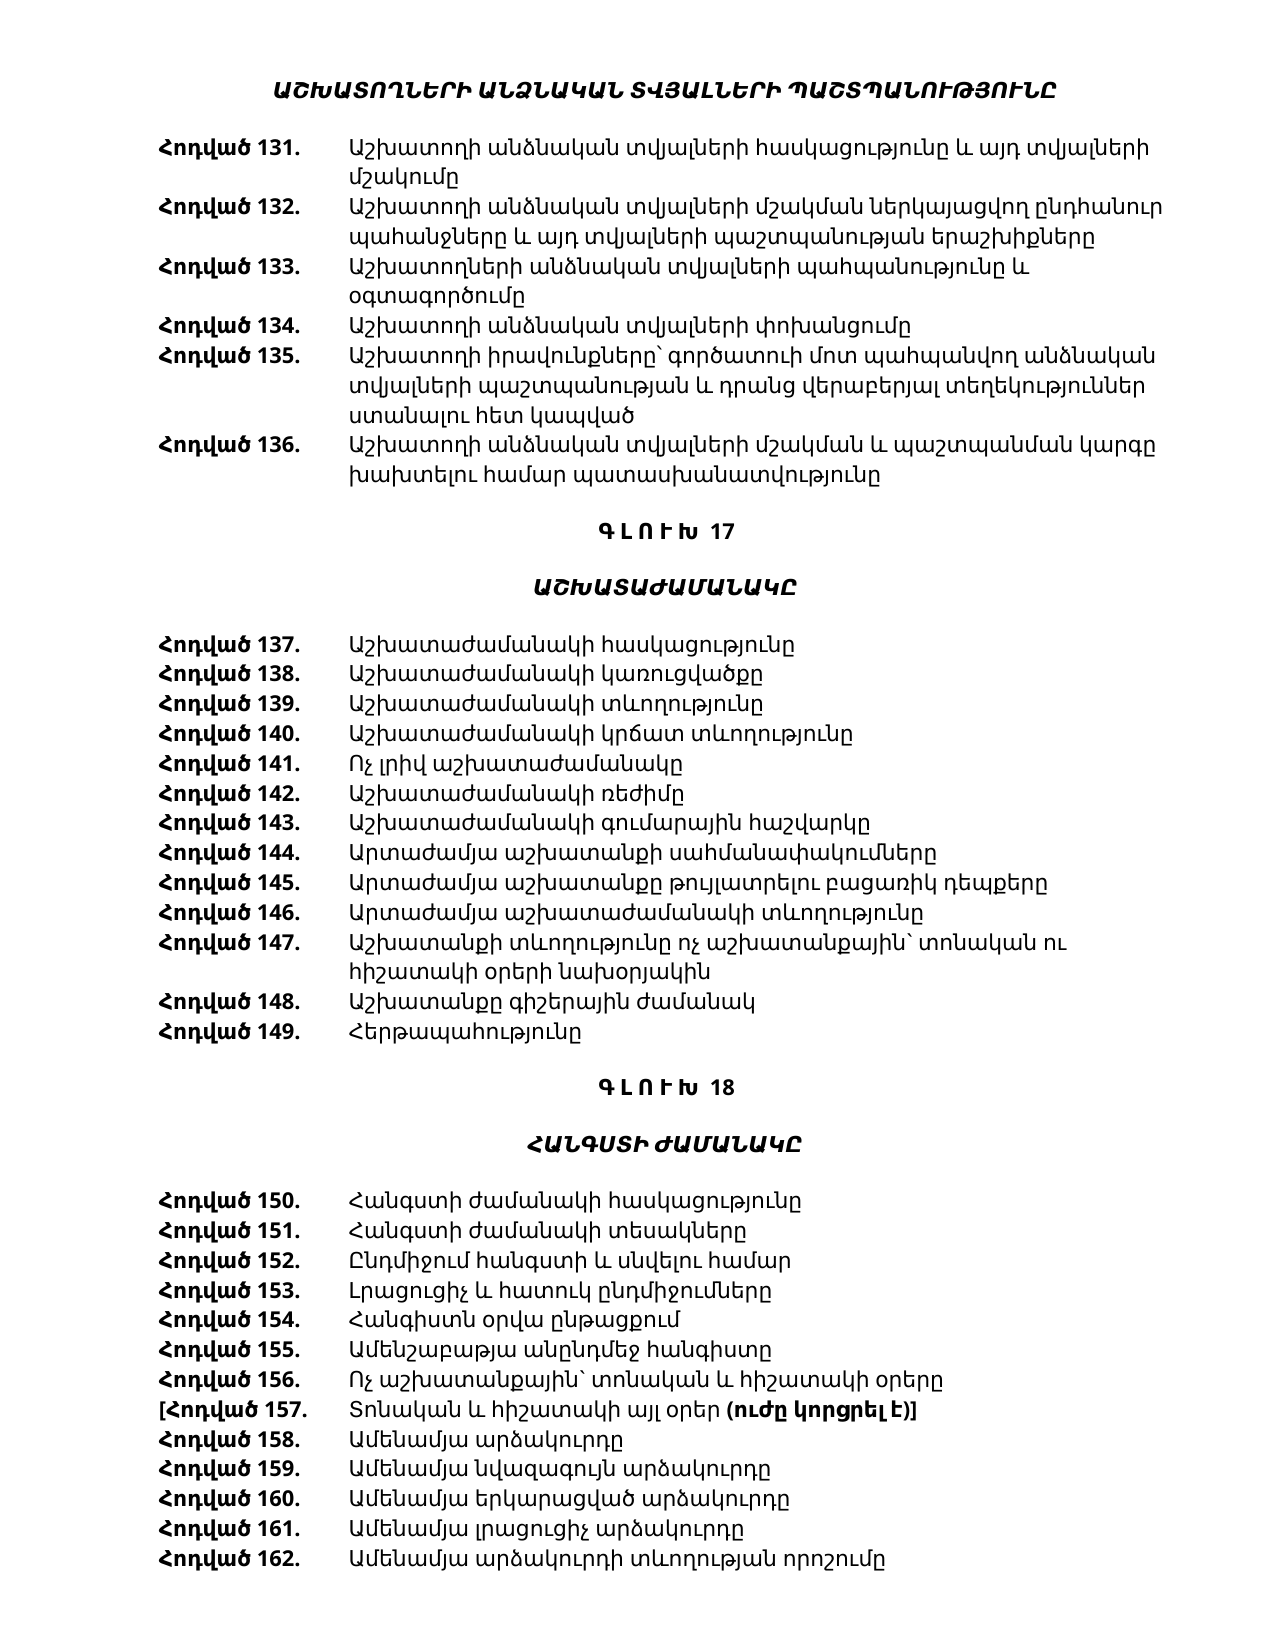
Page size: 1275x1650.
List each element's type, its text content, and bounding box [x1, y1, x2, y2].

table_cell Հոդված 144. [159, 837, 348, 867]
table_cell Հոդված 150. [159, 1185, 348, 1215]
table_cell Աշխատաժամանակի գումարային հաշվարկը [348, 807, 1174, 837]
table_cell Արտաժամյա աշխատաժամանակի տևողությունը [348, 897, 1174, 926]
table_cell Աշխատանքը գիշերային ժամանակ [348, 986, 1174, 1016]
table_cell Հոդված 131. [159, 131, 348, 191]
table_cell Հոդված 138. [159, 658, 348, 688]
table_cell Հոդված 132. [159, 191, 348, 251]
table_cell Աշխատողների անձնական տվյալների պահպանությունը և օգտագործումը [348, 251, 1174, 310]
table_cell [159, 75, 1174, 131]
table_cell Հոդված 159. [159, 1453, 348, 1483]
table_cell Ամենամյա արձակուրդի տևողության որոշումը [348, 1543, 1174, 1572]
table_cell Աշխատողի անձնական տվյալների փոխանցումը [348, 310, 1174, 340]
table_cell Հերթապահությունը [348, 1016, 1174, 1046]
table_cell Հոդված 142. [159, 778, 348, 807]
table_cell Աշխատողի անձնական տվյալների հասկացությունը և այդ տվյալների մշակումը [348, 131, 1174, 191]
table_cell Գ Լ Ո Ւ Խ 17 ԱՇԽԱՏԱԺԱՄԱՆԱԿԸ [159, 489, 1174, 628]
table_cell Արտաժամյա աշխատանքի սահմանափակումները [348, 837, 1174, 867]
table_cell Հանգստի ժամանակի հասկացությունը [348, 1185, 1174, 1215]
table_cell Հոդված 147. [159, 926, 348, 986]
table_cell Ամենշաբաթյա անընդմեջ հանգիստը [348, 1334, 1174, 1364]
table_cell Հոդված 135. [159, 340, 348, 429]
table_cell Աշխատողի անձնական տվյալների մշակման և պաշտպանման կարգը խախտելու համար պատասխանատվությունը [348, 429, 1174, 489]
table_cell Հոդված 152. [159, 1245, 348, 1274]
table_cell Հոդված 141. [159, 748, 348, 777]
table_cell Հանգստի ժամանակի տեսակները [348, 1215, 1174, 1245]
table_cell Հոդված 160. [159, 1483, 348, 1513]
table_cell Հոդված 136. [159, 429, 348, 489]
table_cell Ոչ լրիվ աշխատաժամանակը [348, 748, 1174, 777]
table_cell Լրացուցիչ և հատուկ ընդմիջումները [348, 1275, 1174, 1304]
table_cell Հոդված 154. [159, 1304, 348, 1334]
table_cell Հոդված 158. [159, 1424, 348, 1453]
table_cell Հոդված 156. [159, 1364, 348, 1394]
table_cell Ամենամյա արձակուրդը [348, 1424, 1174, 1453]
table_cell Հոդված 134. [159, 310, 348, 340]
table_cell Հոդված 155. [159, 1334, 348, 1364]
table_cell Հոդված 139. [159, 688, 348, 718]
table_cell Հոդված 162. [159, 1543, 348, 1572]
table_cell Հոդված 153. [159, 1275, 348, 1304]
table_cell Հանգիստն օրվա ընթացքում [348, 1304, 1174, 1334]
table_cell Ամենամյա նվազագույն արձակուրդը [348, 1453, 1174, 1483]
table_cell Արտաժամյա աշխատանքը թույլատրելու բացառիկ դեպքերը [348, 867, 1174, 897]
table_cell [Հոդված 157. [159, 1394, 348, 1423]
table_cell Հոդված 140. [159, 718, 348, 748]
table_cell Հոդված 145. [159, 867, 348, 897]
table_cell Աշխատողի իրավունքները՝ գործատուի մոտ պահպանվող անձնական տվյալների պաշտպանության և դրանց վերաբերյալ տեղեկություններ ստանալու հետ կապված [348, 340, 1174, 429]
table_cell Հոդված 143. [159, 807, 348, 837]
table_cell Աշխատաժամանակի տևողությունը [348, 688, 1174, 718]
table_cell Ընդմիջում հանգստի և սնվելու համար [348, 1245, 1174, 1274]
table_cell Ամենամյա երկարացված արձակուրդը [348, 1483, 1174, 1513]
table_cell Ամենամյա լրացուցիչ արձակուրդը [348, 1513, 1174, 1543]
table_cell Հոդված 133. [159, 251, 348, 310]
table_cell Հոդված 148. [159, 986, 348, 1016]
table_cell Ոչ աշխատանքային` տոնական և հիշատակի օրերը [348, 1364, 1174, 1394]
table_cell Հոդված 149. [159, 1016, 348, 1046]
table_cell Հոդված 151. [159, 1215, 348, 1245]
table_cell Աշխատողի անձնական տվյալների մշակման ներկայացվող ընդհանուր պահանջները և այդ տվյալների պաշտպանության երաշխիքները [348, 191, 1174, 251]
table_cell Հոդված 137. [159, 629, 348, 658]
table_cell Աշխատաժամանակի կառուցվածքը [348, 658, 1174, 688]
table_cell Աշխատաժամանակի հասկացությունը [348, 629, 1174, 658]
table_cell Գ Լ Ո Ւ Խ 18 ՀԱՆԳՍՏԻ ԺԱՄԱՆԱԿԸ [159, 1046, 1174, 1185]
table_cell Տոնական և հիշատակի այլ օրեր (ուժը կորցրել է)] [348, 1394, 1174, 1423]
table_cell Հոդված 146. [159, 897, 348, 926]
table_cell Հոդված 161. [159, 1513, 348, 1543]
table_cell Աշխատաժամանակի ռեժիմը [348, 778, 1174, 807]
table_cell Աշխատանքի տևողությունը ոչ աշխատանքային` տոնական ու հիշատակի օրերի նախօրյակին [348, 926, 1174, 986]
table_cell Աշխատաժամանակի կրճատ տևողությունը [348, 718, 1174, 748]
